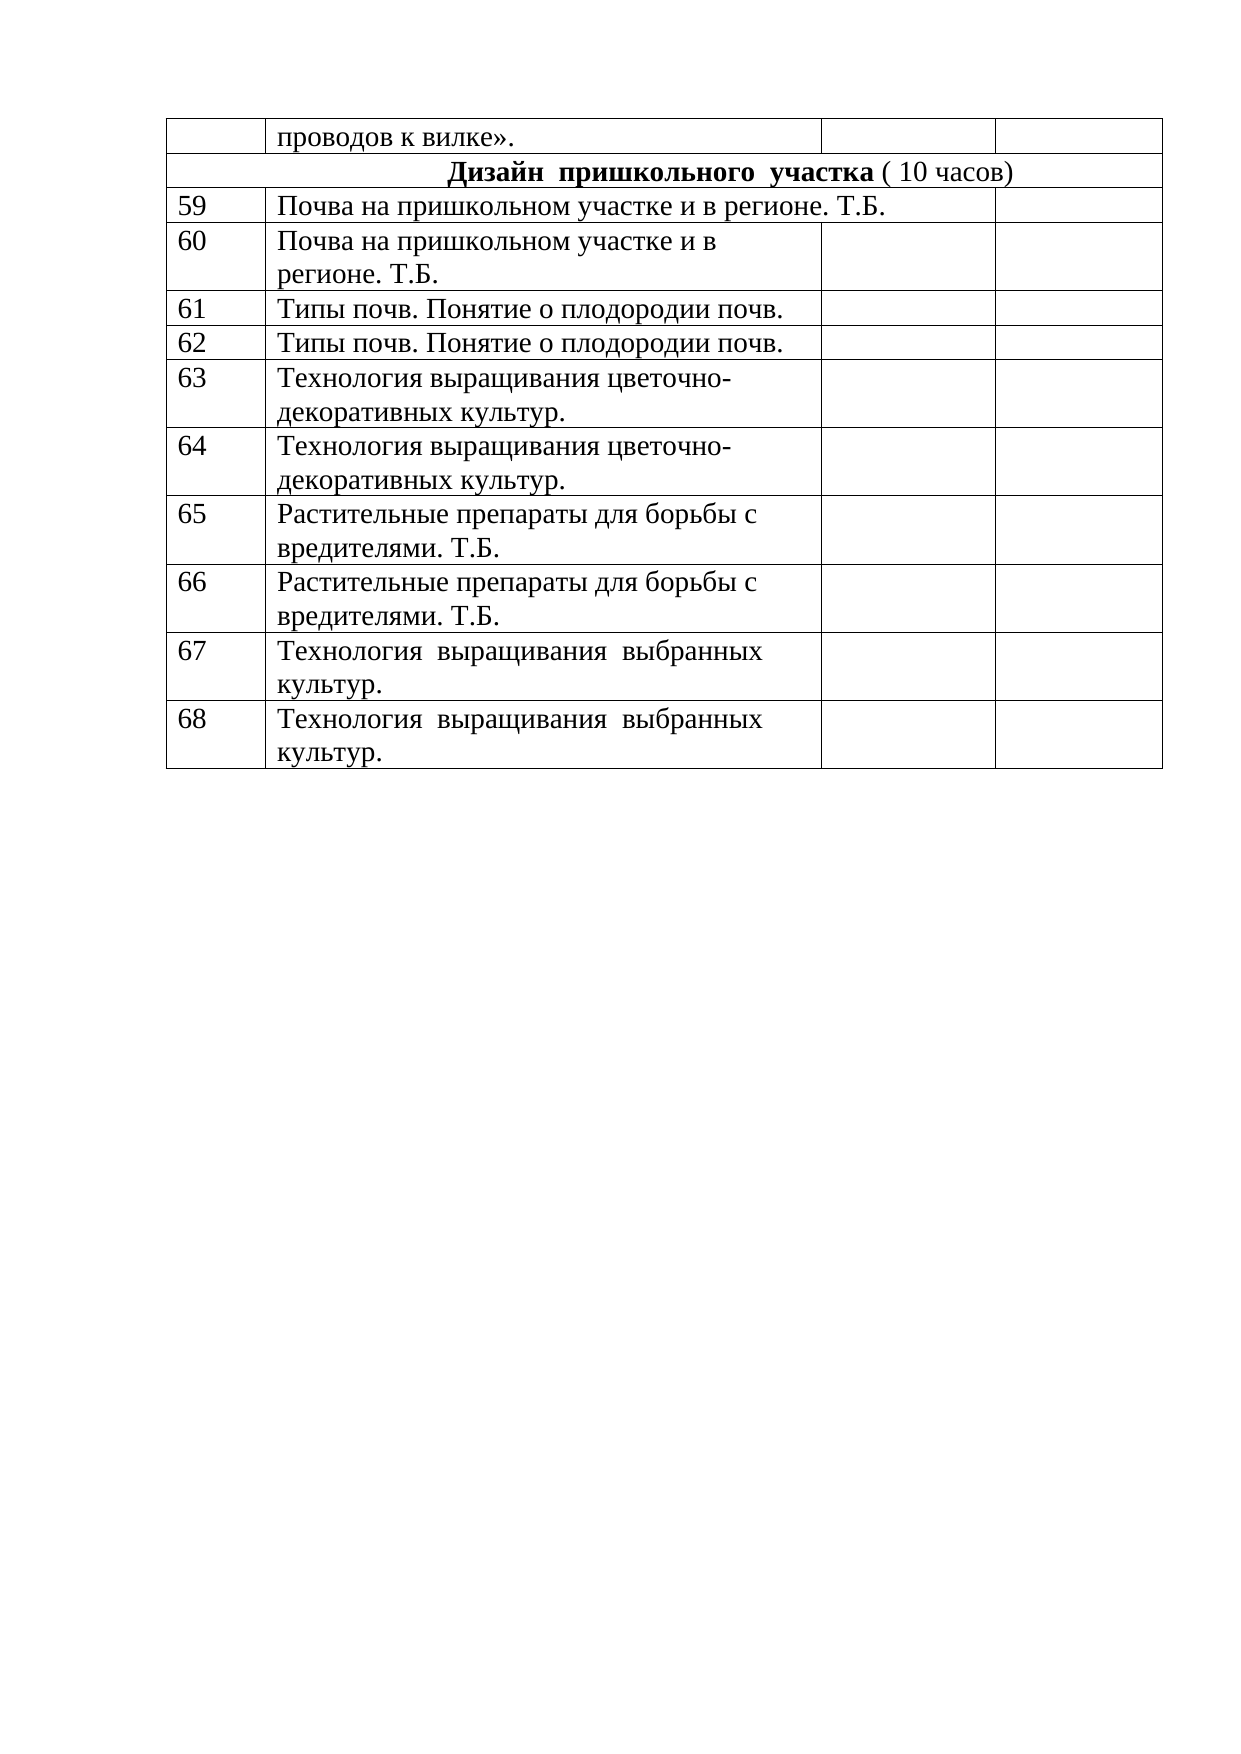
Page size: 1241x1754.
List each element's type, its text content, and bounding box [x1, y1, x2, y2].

table_cell [822, 223, 995, 290]
table_cell Технология выращивания выбранных культур. [266, 701, 821, 768]
table_cell [822, 701, 995, 768]
table_cell [822, 360, 995, 427]
table_cell [996, 360, 1162, 427]
table_cell [996, 496, 1162, 563]
table_cell 61 [167, 291, 265, 324]
table_cell [996, 701, 1162, 768]
table_cell [996, 428, 1162, 495]
table_cell Почва на пришкольном участке и в регионе. Т.Б. [266, 223, 821, 290]
table_cell [822, 428, 995, 495]
table_cell Технология выращивания цветочно-декоративных культур. [266, 360, 821, 427]
table_cell [822, 119, 995, 153]
table_cell [996, 188, 1162, 222]
table_cell [822, 326, 995, 359]
table_cell [996, 291, 1162, 324]
table_cell 60 [167, 223, 265, 290]
table_cell 65 [167, 496, 265, 563]
table_cell [996, 565, 1162, 632]
table_cell 58 [167, 119, 265, 153]
table_cell Типы почв. Понятие о плодородии почв. [266, 326, 821, 359]
table_cell [822, 565, 995, 632]
table_cell [996, 119, 1162, 153]
table_cell [822, 291, 995, 324]
table_cell Почва на пришкольном участке и в регионе. Т.Б. [266, 188, 995, 222]
table_cell Растительные препараты для борьбы с вредителями. Т.Б. [266, 565, 821, 632]
table_cell [996, 223, 1162, 290]
table_cell 63 [167, 360, 265, 427]
table_cell 59 [167, 188, 265, 222]
table_cell 62 [167, 326, 265, 359]
table_cell [822, 633, 995, 700]
table_cell Дизайн пришкольного участка ( 10 часов) [167, 154, 1162, 187]
table_cell 67 [167, 633, 265, 700]
table_cell [996, 326, 1162, 359]
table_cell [266, 119, 821, 153]
table_cell Растительные препараты для борьбы с вредителями. Т.Б. [266, 496, 821, 563]
table_cell 66 [167, 565, 265, 632]
table_cell Технология выращивания выбранных культур. [266, 633, 821, 700]
table_cell 68 [167, 701, 265, 768]
table_cell [996, 633, 1162, 700]
table_cell Типы почв. Понятие о плодородии почв. [266, 291, 821, 324]
table_cell 64 [167, 428, 265, 495]
table_cell [822, 496, 995, 563]
table_cell Технология выращивания цветочно-декоративных культур. [266, 428, 821, 495]
